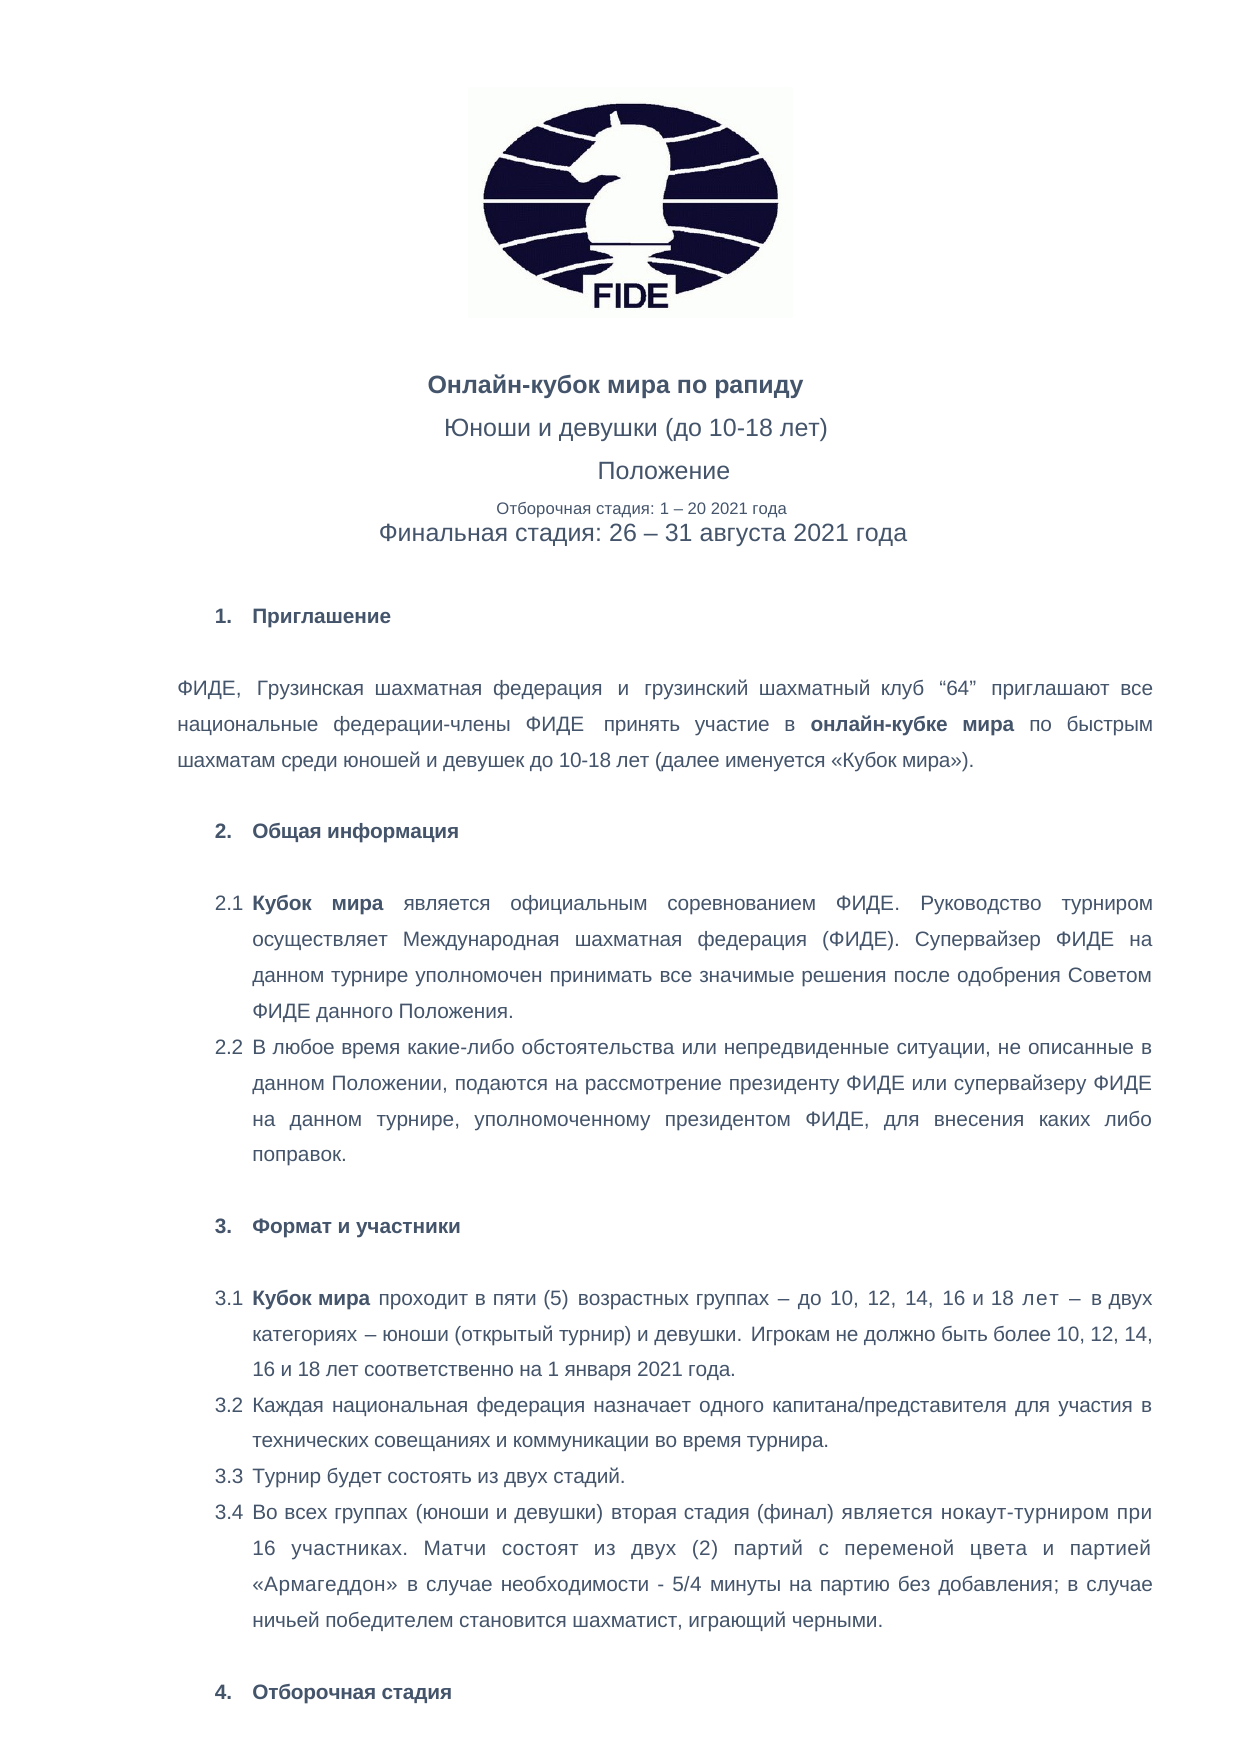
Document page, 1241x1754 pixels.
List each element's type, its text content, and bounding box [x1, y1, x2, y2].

text ФИДЕ, Грузинская шахматная федерация и грузинский шахматный клуб “64” приглашают все национальные федерации-члены ФИДЕ принять участие в онлайн-кубке мира по быстрым шахматам среди юношей и девушек до 10-18 лет (далее именуется «Кубок мира»). [177, 676, 1153, 771]
subtitle Общая информация [214, 819, 1165, 843]
list Кубок мира проходит в пяти (5) возрастных группах – до 10, 12, 14, 16 и 18 лет – в двух категориях – юноши (открытый турнир) и девушки. Игрокам не должно быть более 10, 12, 14, 16 и 18 лет соответственно на 1 января 2021 года. [214, 1286, 1153, 1381]
subtitle Юноши и девушки (до 10-18 лет) Положение [434, 413, 838, 484]
list Во всех группах (юноши и девушки) вторая стадия (финал) является нокаут-турниром при 16 участниках. Матчи состоят из двух (2) партий с переменой цвета и партией «Армагеддон» в случае необходимости - 5/4 минуты на партию без добавления; в случае ничьей победителем становится шахматист, играющий черными. [214, 1500, 1153, 1631]
text Отборочная стадия: 1 – 20 2021 года [167, 498, 1116, 518]
list Кубок мира является официальным соревнованием ФИДЕ. Руководство турниром осуществляет Международная шахматная федерация (ФИДЕ). Супервайзер ФИДЕ на данном турнире уполномочен принимать все значимые решения после одобрения Советом ФИДЕ данного Положения. [214, 891, 1153, 1023]
subtitle Отборочная стадия [214, 1680, 1165, 1704]
subtitle Онлайн-кубок мира по рапиду [427, 369, 1165, 398]
list В любое время какие-либо обстоятельства или непредвиденные ситуации, не описанные в данном Положении, подаются на рассмотрение президенту ФИДЕ или супервайзеру ФИДЕ на данном турнире, уполномоченному президентом ФИДЕ, для внесения каких либо поправок. [214, 1035, 1153, 1166]
subtitle Финальная стадия: 26 – 31 августа 2021 года [372, 518, 1165, 546]
picture [468, 87, 793, 318]
subtitle Приглашение [214, 603, 1165, 627]
subtitle Формат и участники [214, 1214, 1165, 1238]
list Турнир будет состоять из двух стадий. [214, 1464, 1165, 1488]
list Каждая национальная федерация назначает одного капитана/представителя для участия в технических совещаниях и коммуникации во время турнира. [214, 1392, 1153, 1452]
